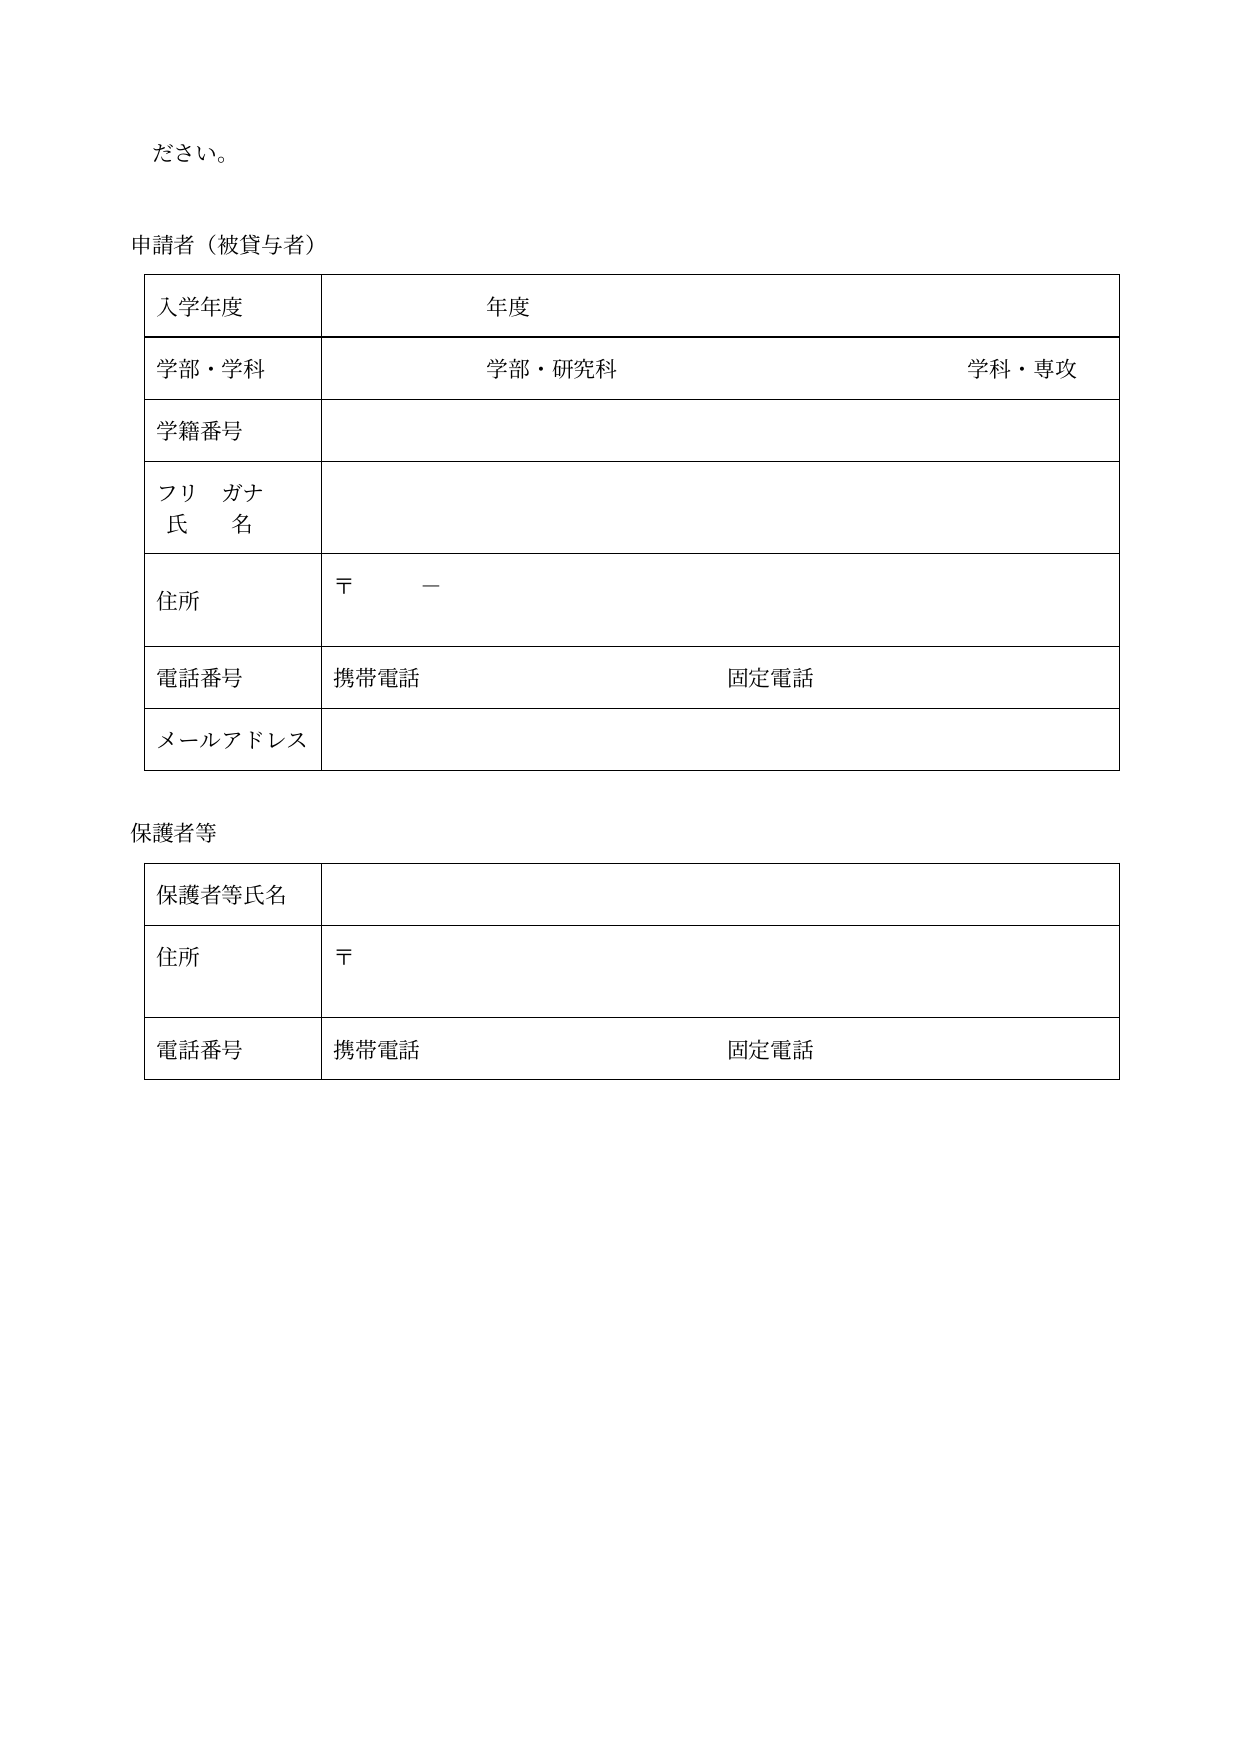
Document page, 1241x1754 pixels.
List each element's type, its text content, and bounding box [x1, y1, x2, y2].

table_cell メールアドレス [145, 709, 321, 770]
table_cell 携帯電話 固定電話 [322, 647, 1119, 708]
table_cell 〒 － [322, 554, 1119, 646]
table_cell 電話番号 [145, 1018, 321, 1079]
text 申請者（被貸与者） [130, 213, 1122, 274]
table_cell [322, 709, 1119, 770]
table_cell [322, 400, 1119, 461]
table_cell 学籍番号 [145, 400, 321, 461]
table_cell 携帯電話 固定電話 [322, 1018, 1119, 1079]
table_cell 学部・学科 [145, 338, 321, 398]
table_header 入学年度 [145, 275, 321, 336]
table_header 保護者等氏名 [145, 864, 321, 925]
table_header 年度 [322, 275, 1119, 336]
table_cell [322, 462, 1119, 553]
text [130, 122, 1122, 183]
table_cell 電話番号 [145, 647, 321, 708]
table_header [322, 864, 1119, 925]
table_cell 住所 [145, 926, 321, 1017]
table_cell 住所 [145, 554, 321, 646]
table_cell 学部・研究科 学科・専攻 [322, 338, 1119, 398]
table_cell 〒 [322, 926, 1119, 1017]
table_cell [145, 462, 321, 553]
text 保護者等 [130, 802, 1122, 863]
